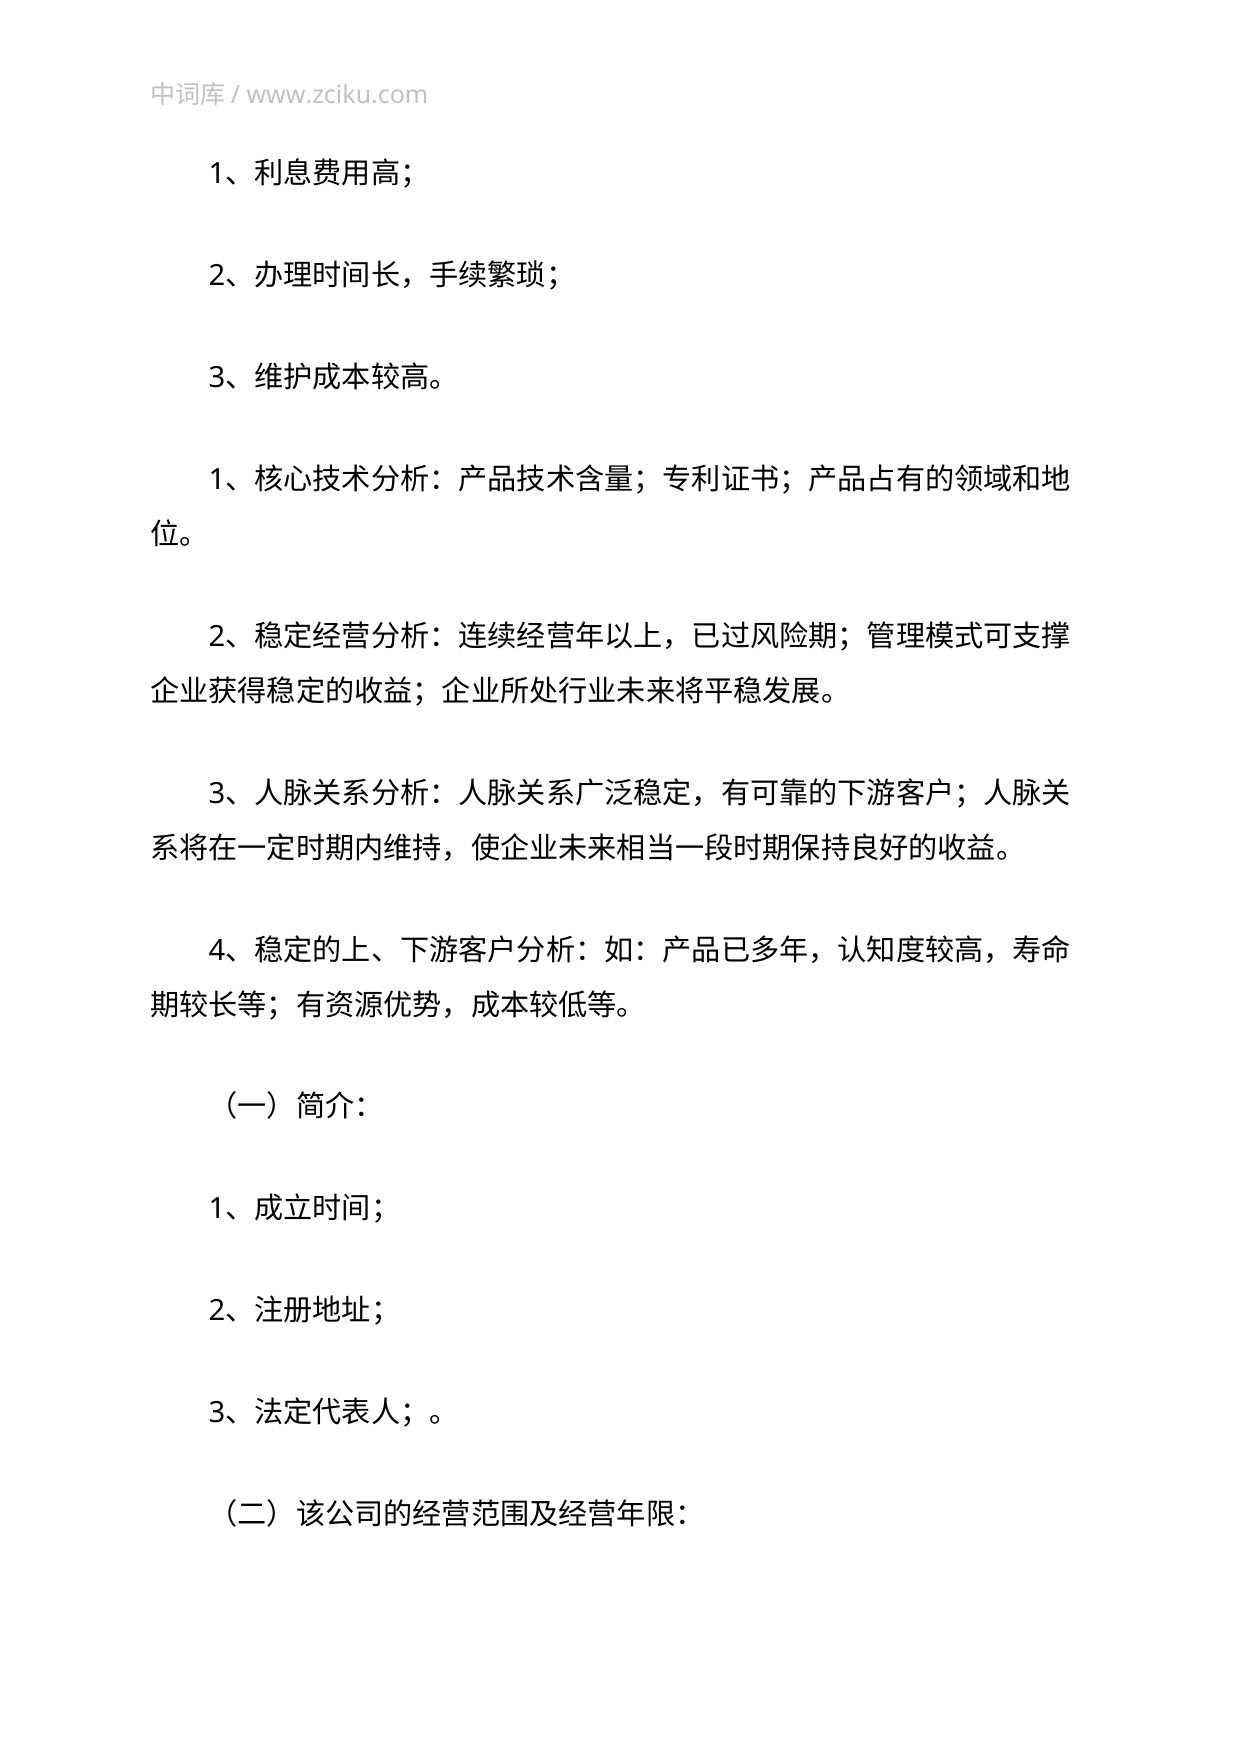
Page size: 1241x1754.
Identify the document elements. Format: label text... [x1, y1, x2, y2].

text 2、办理时间长，手续繁琐； [150, 252, 1090, 294]
text 2、稳定经营分析：连续经营年以上，已过风险期；管理模式可支撑企业获得稳定的收益；企业所处行业未来将平稳发展。 [150, 613, 1090, 710]
text 1、利息费用高； [150, 150, 1090, 192]
text 3、维护成本较高。 [150, 354, 1090, 396]
text （二）该公司的经营范围及经营年限： [150, 1491, 1090, 1533]
text 4、稳定的上、下游客户分析：如：产品已多年，认知度较高，寿命期较长等；有资源优势，成本较低等。 [150, 926, 1090, 1023]
text 3、人脉关系分析：人脉关系广泛稳定，有可靠的下游客户；人脉关系将在一定时期内维持，使企业未来相当一段时期保持良好的收益。 [150, 769, 1090, 867]
text 3、法定代表人；。 [150, 1389, 1090, 1431]
text 1、成立时间； [150, 1185, 1090, 1227]
text 2、注册地址； [150, 1287, 1090, 1329]
text 1、核心技术分析：产品技术含量；专利证书；产品占有的领域和地位。 [150, 456, 1090, 553]
text （一）简介： [150, 1083, 1090, 1125]
